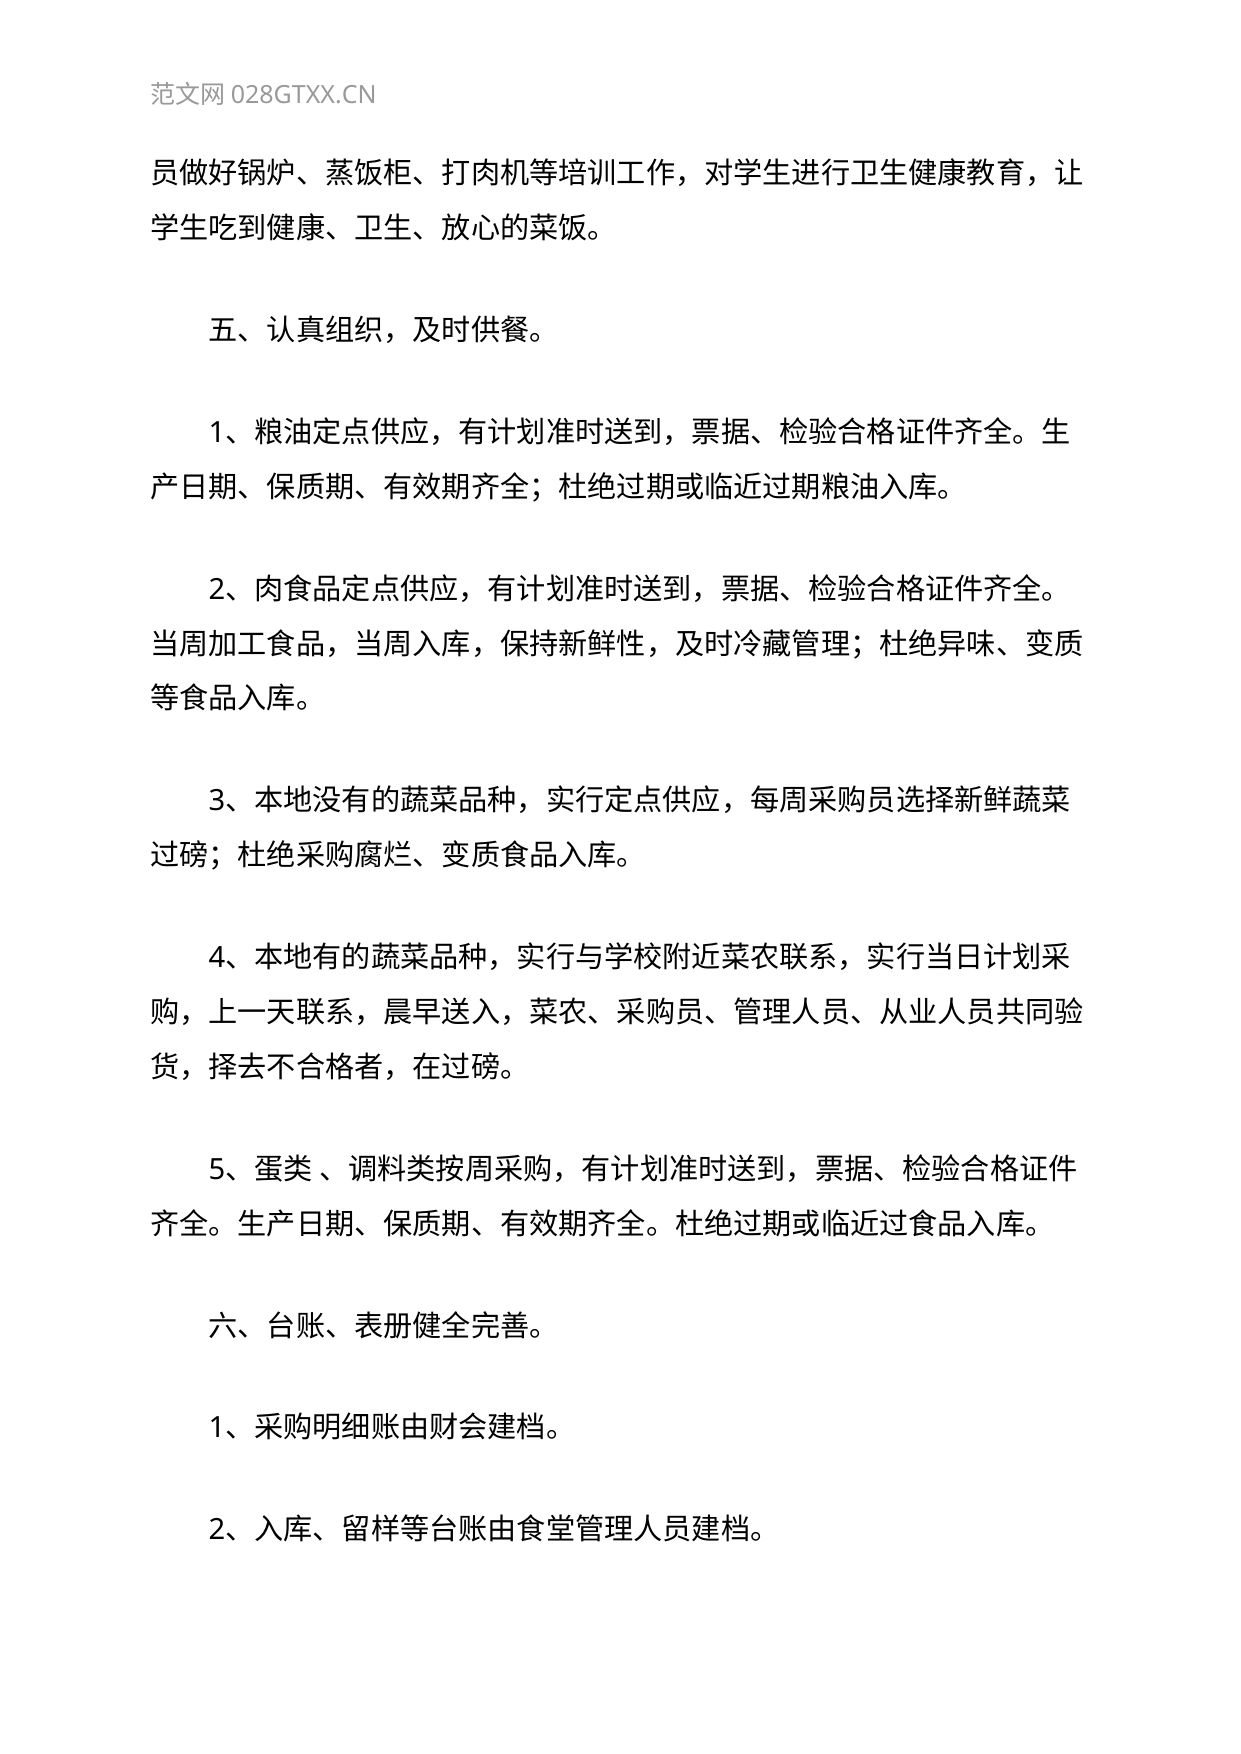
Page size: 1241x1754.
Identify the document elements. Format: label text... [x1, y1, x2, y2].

text 五、认真组织，及时供餐。 [150, 307, 1090, 349]
text 4、本地有的蔬菜品种，实行与学校附近菜农联系，实行当日计划采购，上一天联系，晨早送入，菜农、采购员、管理人员、从业人员共同验货，择去不合格者，在过磅。 [150, 934, 1090, 1086]
text 5、蛋类 、调料类按周采购，有计划准时送到，票据、检验合格证件齐全。生产日期、保质期、有效期齐全。杜绝过期或临近过食品入库。 [150, 1145, 1090, 1243]
text 3、本地没有的蔬菜品种，实行定点供应，每周采购员选择新鲜蔬菜过磅；杜绝采购腐烂、变质食品入库。 [150, 777, 1090, 874]
text 六、台账、表册健全完善。 [150, 1302, 1090, 1344]
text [150, 150, 1090, 247]
text 1、采购明细账由财会建档。 [150, 1404, 1090, 1446]
text 2、肉食品定点供应，有计划准时送到，票据、检验合格证件齐全。当周加工食品，当周入库，保持新鲜性，及时冷藏管理；杜绝异味、变质等食品入库。 [150, 565, 1090, 717]
text 2、入库、留样等台账由食堂管理人员建档。 [150, 1506, 1090, 1548]
text 1、粮油定点供应，有计划准时送到，票据、检验合格证件齐全。生产日期、保质期、有效期齐全；杜绝过期或临近过期粮油入库。 [150, 408, 1090, 506]
